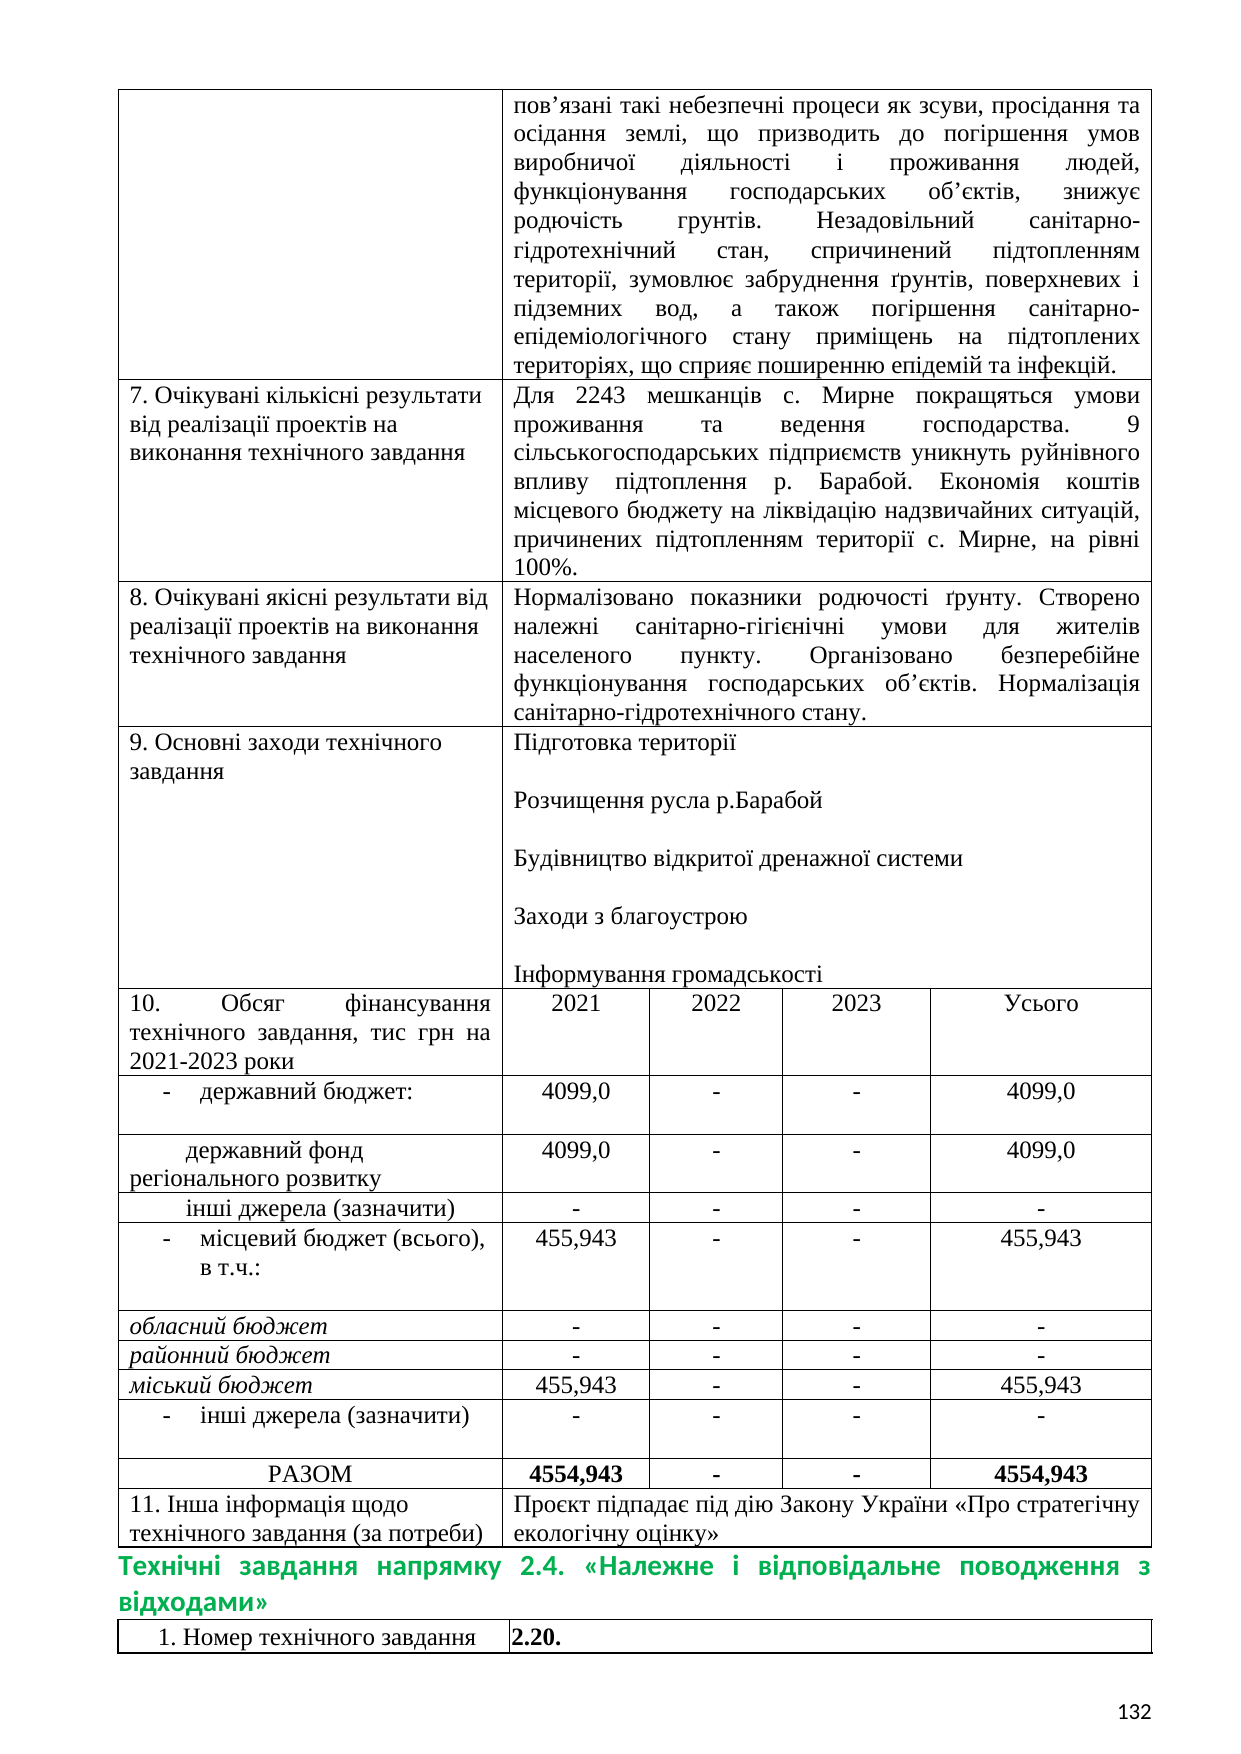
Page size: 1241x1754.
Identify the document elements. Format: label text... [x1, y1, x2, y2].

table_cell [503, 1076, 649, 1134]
text Технічні завдання напрямку 2.4. «Належне і відповідальне поводження з відходами» [118, 1548, 1152, 1619]
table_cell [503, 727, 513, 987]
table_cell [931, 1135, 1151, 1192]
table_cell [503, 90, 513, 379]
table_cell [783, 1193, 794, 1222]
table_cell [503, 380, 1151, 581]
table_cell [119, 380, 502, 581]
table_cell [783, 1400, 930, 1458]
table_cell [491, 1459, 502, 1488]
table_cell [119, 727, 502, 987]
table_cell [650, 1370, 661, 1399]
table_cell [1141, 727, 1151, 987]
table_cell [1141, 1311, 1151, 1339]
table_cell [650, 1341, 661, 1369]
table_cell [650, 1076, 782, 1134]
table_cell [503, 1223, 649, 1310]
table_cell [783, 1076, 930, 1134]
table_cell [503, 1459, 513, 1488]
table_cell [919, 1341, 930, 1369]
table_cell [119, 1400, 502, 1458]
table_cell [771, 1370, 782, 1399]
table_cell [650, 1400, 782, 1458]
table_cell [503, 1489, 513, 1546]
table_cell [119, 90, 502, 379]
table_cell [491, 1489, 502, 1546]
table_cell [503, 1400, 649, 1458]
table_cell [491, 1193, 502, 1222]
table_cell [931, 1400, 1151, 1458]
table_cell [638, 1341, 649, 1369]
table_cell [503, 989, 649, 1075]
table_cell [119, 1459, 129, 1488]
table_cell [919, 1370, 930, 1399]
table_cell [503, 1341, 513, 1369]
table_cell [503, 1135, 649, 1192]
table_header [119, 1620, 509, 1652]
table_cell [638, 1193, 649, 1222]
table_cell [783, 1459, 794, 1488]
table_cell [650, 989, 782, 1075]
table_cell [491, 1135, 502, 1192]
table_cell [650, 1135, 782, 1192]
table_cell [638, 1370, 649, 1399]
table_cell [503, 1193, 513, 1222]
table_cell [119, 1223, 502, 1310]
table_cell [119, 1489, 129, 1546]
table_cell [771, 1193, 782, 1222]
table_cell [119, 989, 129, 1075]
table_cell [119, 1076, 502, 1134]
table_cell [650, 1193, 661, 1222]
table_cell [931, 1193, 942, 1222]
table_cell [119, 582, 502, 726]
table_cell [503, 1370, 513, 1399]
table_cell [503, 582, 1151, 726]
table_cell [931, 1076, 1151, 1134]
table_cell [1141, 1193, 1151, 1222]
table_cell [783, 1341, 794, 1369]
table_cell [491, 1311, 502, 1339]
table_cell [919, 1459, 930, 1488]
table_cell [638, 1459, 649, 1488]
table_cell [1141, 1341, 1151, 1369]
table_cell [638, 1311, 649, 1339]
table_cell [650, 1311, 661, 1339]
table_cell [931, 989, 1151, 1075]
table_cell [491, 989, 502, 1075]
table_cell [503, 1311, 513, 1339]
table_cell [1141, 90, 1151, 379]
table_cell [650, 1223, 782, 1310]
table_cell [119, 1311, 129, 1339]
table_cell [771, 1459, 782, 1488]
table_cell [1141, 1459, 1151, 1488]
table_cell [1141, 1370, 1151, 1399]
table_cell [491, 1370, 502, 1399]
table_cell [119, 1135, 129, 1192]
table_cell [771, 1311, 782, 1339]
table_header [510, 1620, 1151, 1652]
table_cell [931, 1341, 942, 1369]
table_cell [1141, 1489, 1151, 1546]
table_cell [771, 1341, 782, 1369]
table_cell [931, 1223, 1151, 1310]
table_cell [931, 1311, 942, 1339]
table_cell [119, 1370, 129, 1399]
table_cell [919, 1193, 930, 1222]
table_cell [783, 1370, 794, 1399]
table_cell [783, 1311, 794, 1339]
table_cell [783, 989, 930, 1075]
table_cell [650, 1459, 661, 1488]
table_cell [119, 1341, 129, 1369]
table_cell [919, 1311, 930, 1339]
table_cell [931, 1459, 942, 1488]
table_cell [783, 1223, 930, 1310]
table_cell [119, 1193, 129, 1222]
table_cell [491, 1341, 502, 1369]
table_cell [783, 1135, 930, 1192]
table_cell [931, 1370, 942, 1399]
